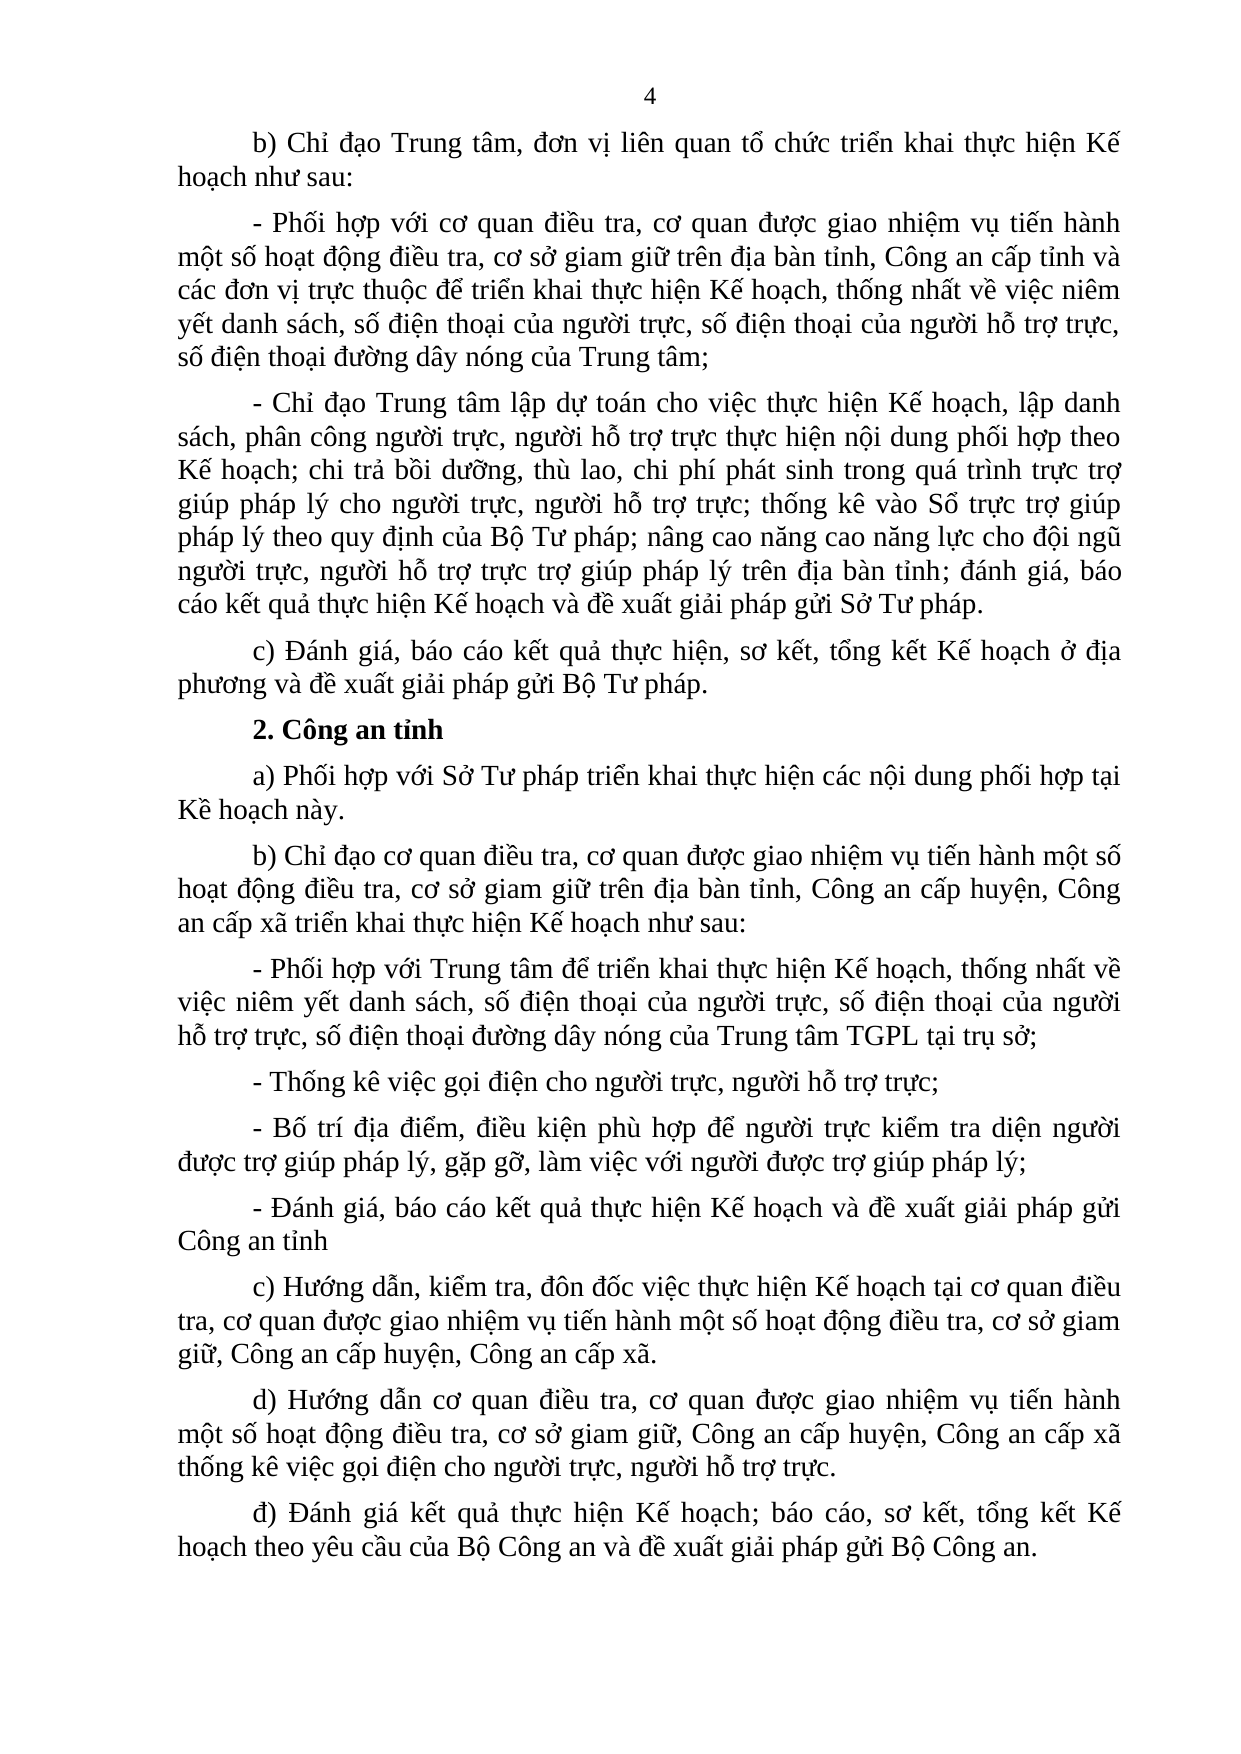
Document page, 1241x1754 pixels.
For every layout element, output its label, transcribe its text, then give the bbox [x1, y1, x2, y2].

text d) Hướng dẫn cơ quan điều tra, cơ quan được giao nhiệm vụ tiến hành một số hoạt động điều tra, cơ sở giam giữ, Công an cấp huyện, Công an cấp xã thống kê việc gọi điện cho người trực, người hỗ trợ trực. [177, 1382, 1122, 1483]
text - Bố trí địa điểm, điều kiện phù hợp để người trực kiểm tra diện người được trợ giúp pháp lý, gặp gỡ, làm việc với người được trợ giúp pháp lý; [177, 1110, 1122, 1177]
text đ) Đánh giá kết quả thực hiện Kế hoạch; báo cáo, sơ kết, tổng kết Kế hoạch theo yêu cầu của Bộ Công an và đề xuất giải pháp gửi Bộ Công an. [177, 1496, 1122, 1563]
text - Thống kê việc gọi điện cho người trực, người hỗ trợ trực; [177, 1064, 1122, 1098]
text - Đánh giá, báo cáo kết quả thực hiện Kế hoạch và đề xuất giải pháp gửi Công an tỉnh [177, 1190, 1122, 1257]
text - Phối hợp với Trung tâm để triển khai thực hiện Kế hoạch, thống nhất về việc niêm yết danh sách, số điện thoại của người trực, số điện thoại của người hỗ trợ trực, số điện thoại đường dây nóng của Trung tâm TGPL tại trụ sở; [177, 951, 1122, 1052]
text b) Chỉ đạo Trung tâm, đơn vị liên quan tổ chức triển khai thực hiện Kế hoạch như sau: [177, 126, 1122, 193]
text c) Đánh giá, báo cáo kết quả thực hiện, sơ kết, tổng kết Kế hoạch ở địa phương và đề xuất giải pháp gửi Bộ Tư pháp. [177, 633, 1122, 700]
text a) Phối hợp với Sở Tư pháp triển khai thực hiện các nội dung phối hợp tại Kề hoạch này. [177, 758, 1122, 825]
text b) Chỉ đạo cơ quan điều tra, cơ quan được giao nhiệm vụ tiến hành một số hoạt động điều tra, cơ sở giam giữ trên địa bàn tỉnh, Công an cấp huyện, Công an cấp xã triển khai thực hiện Kế hoạch như sau: [177, 838, 1122, 938]
text - Chỉ đạo Trung tâm lập dự toán cho việc thực hiện Kế hoạch, lập danh sách, phân công người trực, người hỗ trợ trực thực hiện nội dung phối hợp theo Kế hoạch; chi trả bồi dưỡng, thù lao, chi phí phát sinh trong quá trình trực trợ giúp pháp lý cho người trực, người hỗ trợ trực; thống kê vào Sổ trực trợ giúp pháp lý theo quy định của Bộ Tư pháp; nâng cao năng cao năng lực cho đội ngũ người trực, người hỗ trợ trực trợ giúp pháp lý trên địa bàn tỉnh; đánh giá, báo cáo kết quả thực hiện Kế hoạch và đề xuất giải pháp gửi Sở Tư pháp. [177, 385, 1122, 620]
text 2. Công an tỉnh [177, 712, 1122, 746]
text c) Hướng dẫn, kiểm tra, đôn đốc việc thực hiện Kế hoạch tại cơ quan điều tra, cơ quan được giao nhiệm vụ tiến hành một số hoạt động điều tra, cơ sở giam giữ, Công an cấp huyện, Công an cấp xã. [177, 1269, 1122, 1370]
text - Phối hợp với cơ quan điều tra, cơ quan được giao nhiệm vụ tiến hành một số hoạt động điều tra, cơ sở giam giữ trên địa bàn tỉnh, Công an cấp tỉnh và các đơn vị trực thuộc để triển khai thực hiện Kế hoạch, thống nhất về việc niêm yết danh sách, số điện thoại của người trực, số điện thoại của người hỗ trợ trực, số điện thoại đường dây nóng của Trung tâm; [177, 205, 1122, 373]
